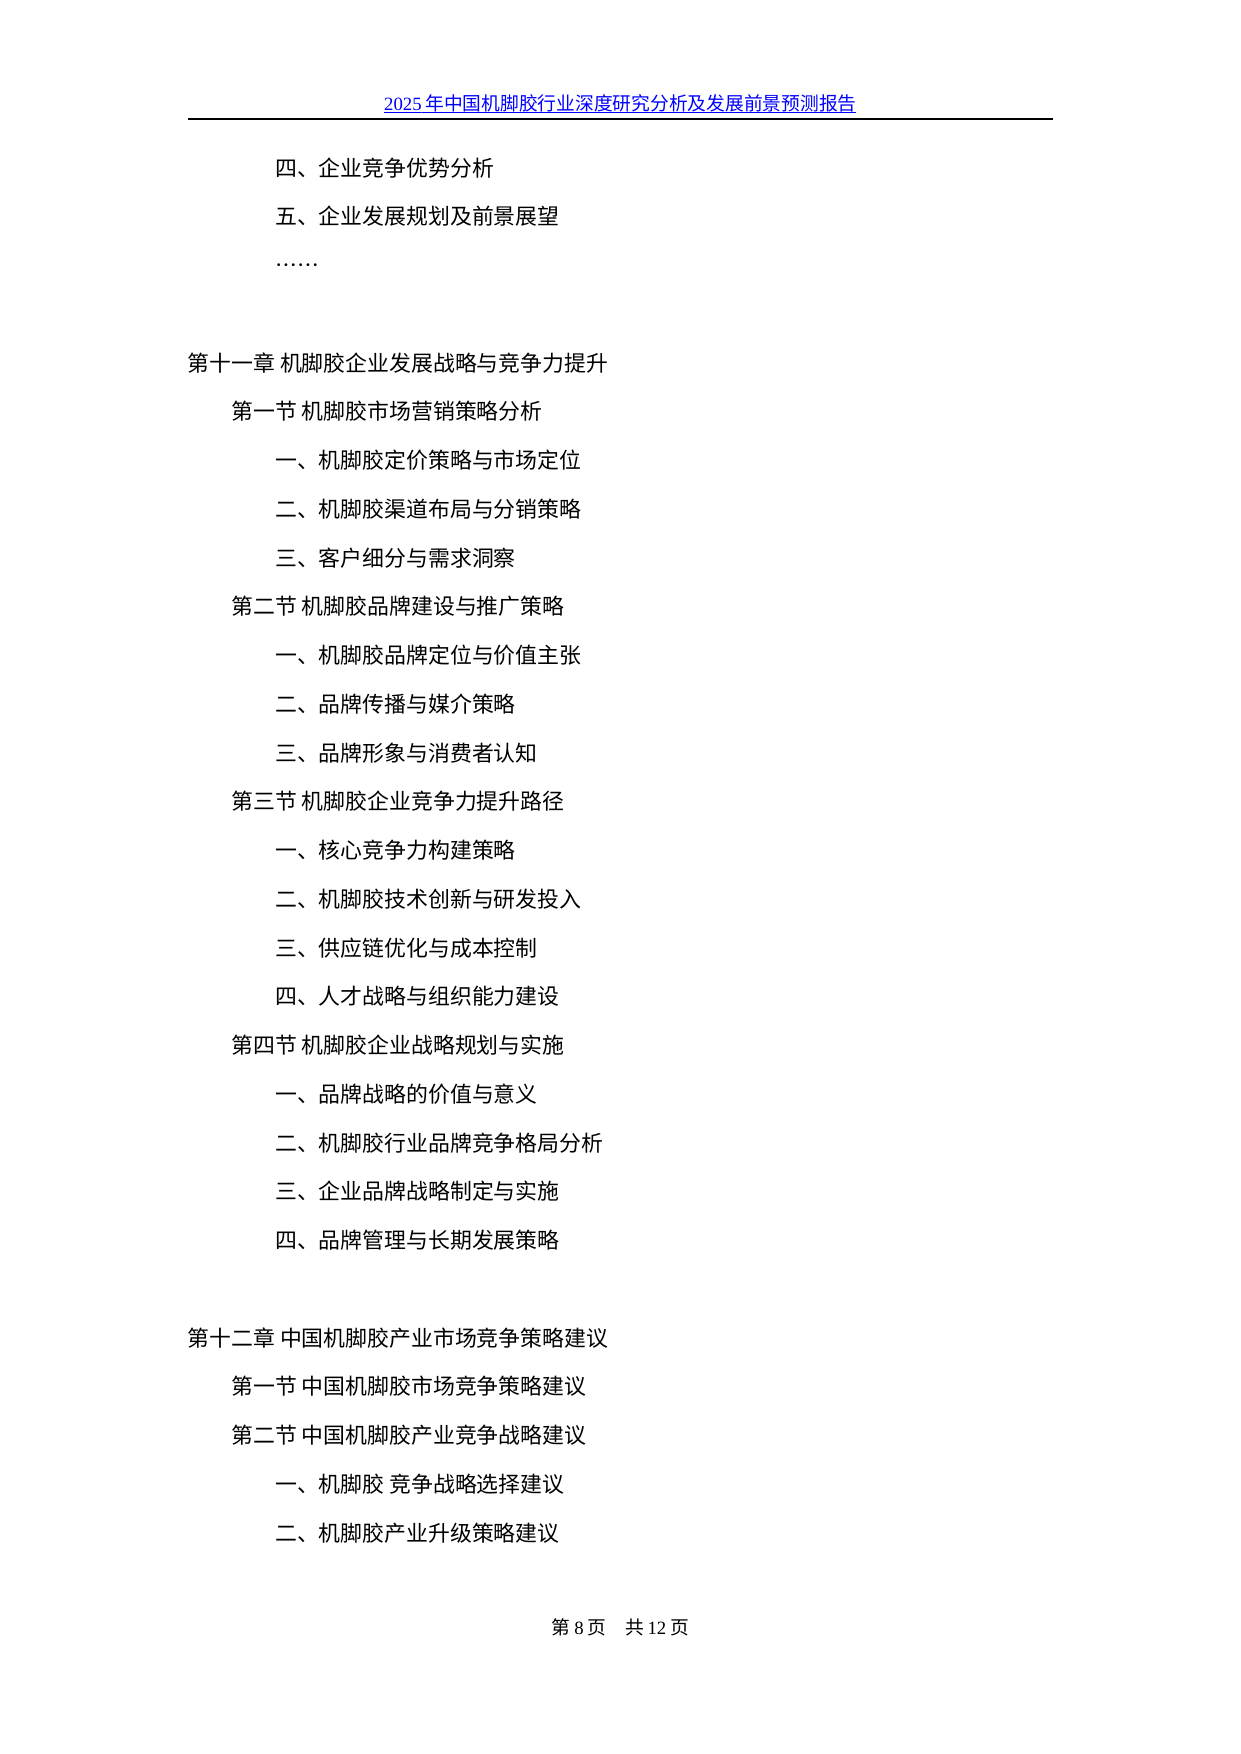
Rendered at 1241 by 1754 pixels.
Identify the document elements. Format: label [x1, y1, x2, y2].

text [187, 150, 1053, 1548]
